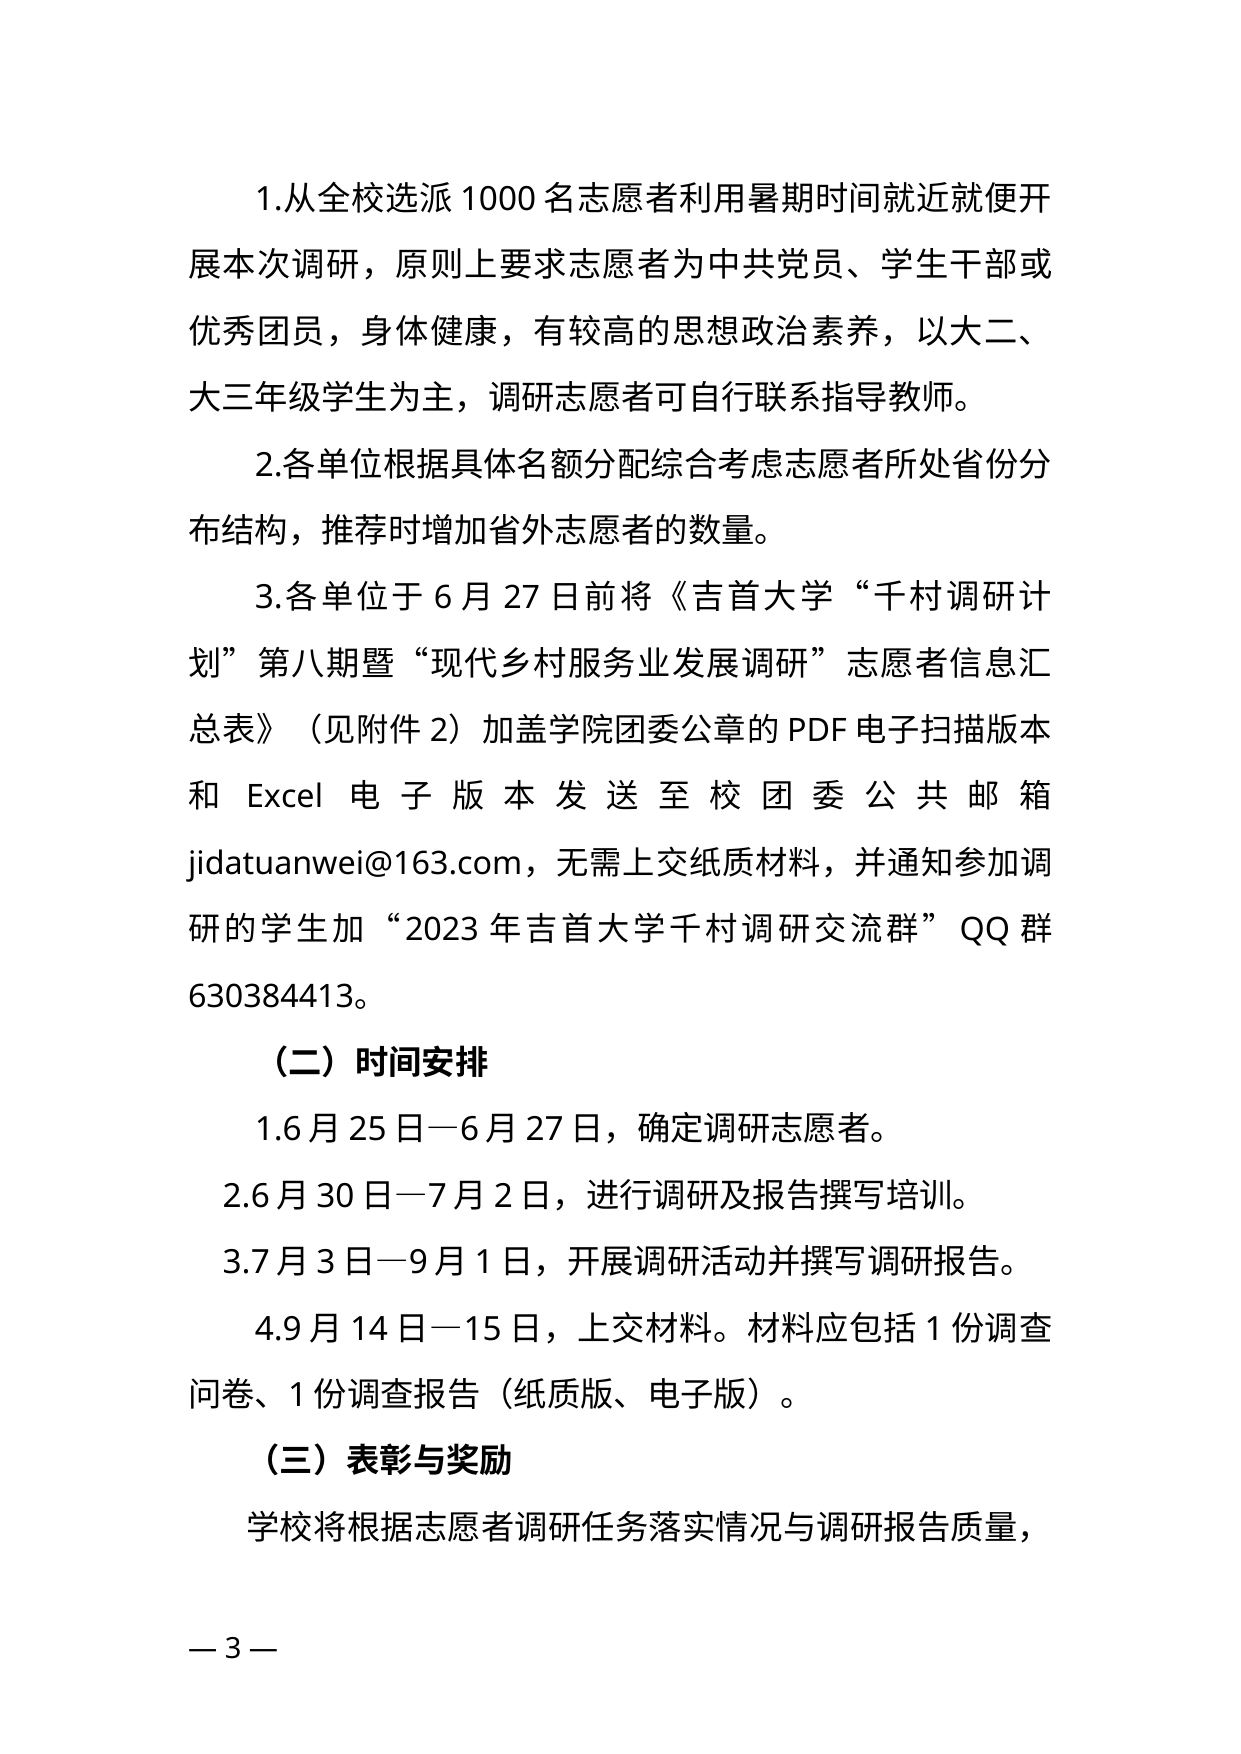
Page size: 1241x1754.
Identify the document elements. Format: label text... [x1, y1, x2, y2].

text （二）时间安排 [188, 1026, 1052, 1093]
text 1.6月25日—6月27日，确定调研志愿者。 [188, 1093, 1052, 1159]
text 1.从全校选派1000名志愿者利用暑期时间就近就便开展本次调研，原则上要求志愿者为中共党员、学生干部或优秀团员，身体健康，有较高的思想政治素养，以大二、大三年级学生为主，调研志愿者可自行联系指导教师。 [188, 162, 1052, 428]
text 3.7月3日—9月1日，开展调研活动并撰写调研报告。 [188, 1226, 1052, 1292]
text （三）表彰与奖励 [188, 1425, 1052, 1492]
text 2.6月30日—7月2日，进行调研及报告撰写培训。 [188, 1159, 1052, 1226]
text 2.各单位根据具体名额分配综合考虑志愿者所处省份分布结构，推荐时增加省外志愿者的数量。 [188, 428, 1052, 561]
text 4.9月14日—15日，上交材料。材料应包括1份调查问卷、1份调查报告（纸质版、电子版）。 [188, 1292, 1052, 1425]
text 3.各单位于6月27日前将《吉首大学“千村调研计划”第八期暨“现代乡村服务业发展调研”志愿者信息汇总表》（见附件2）加盖学院团委公章的PDF电子扫描版本和Excel电子版本发送至校团委公共邮箱jidatuanwei@163.com，无需上交纸质材料，并通知参加调研的学生加“2023年吉首大学千村调研交流群”QQ群630384413。 [188, 561, 1052, 1026]
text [188, 1492, 1052, 1558]
